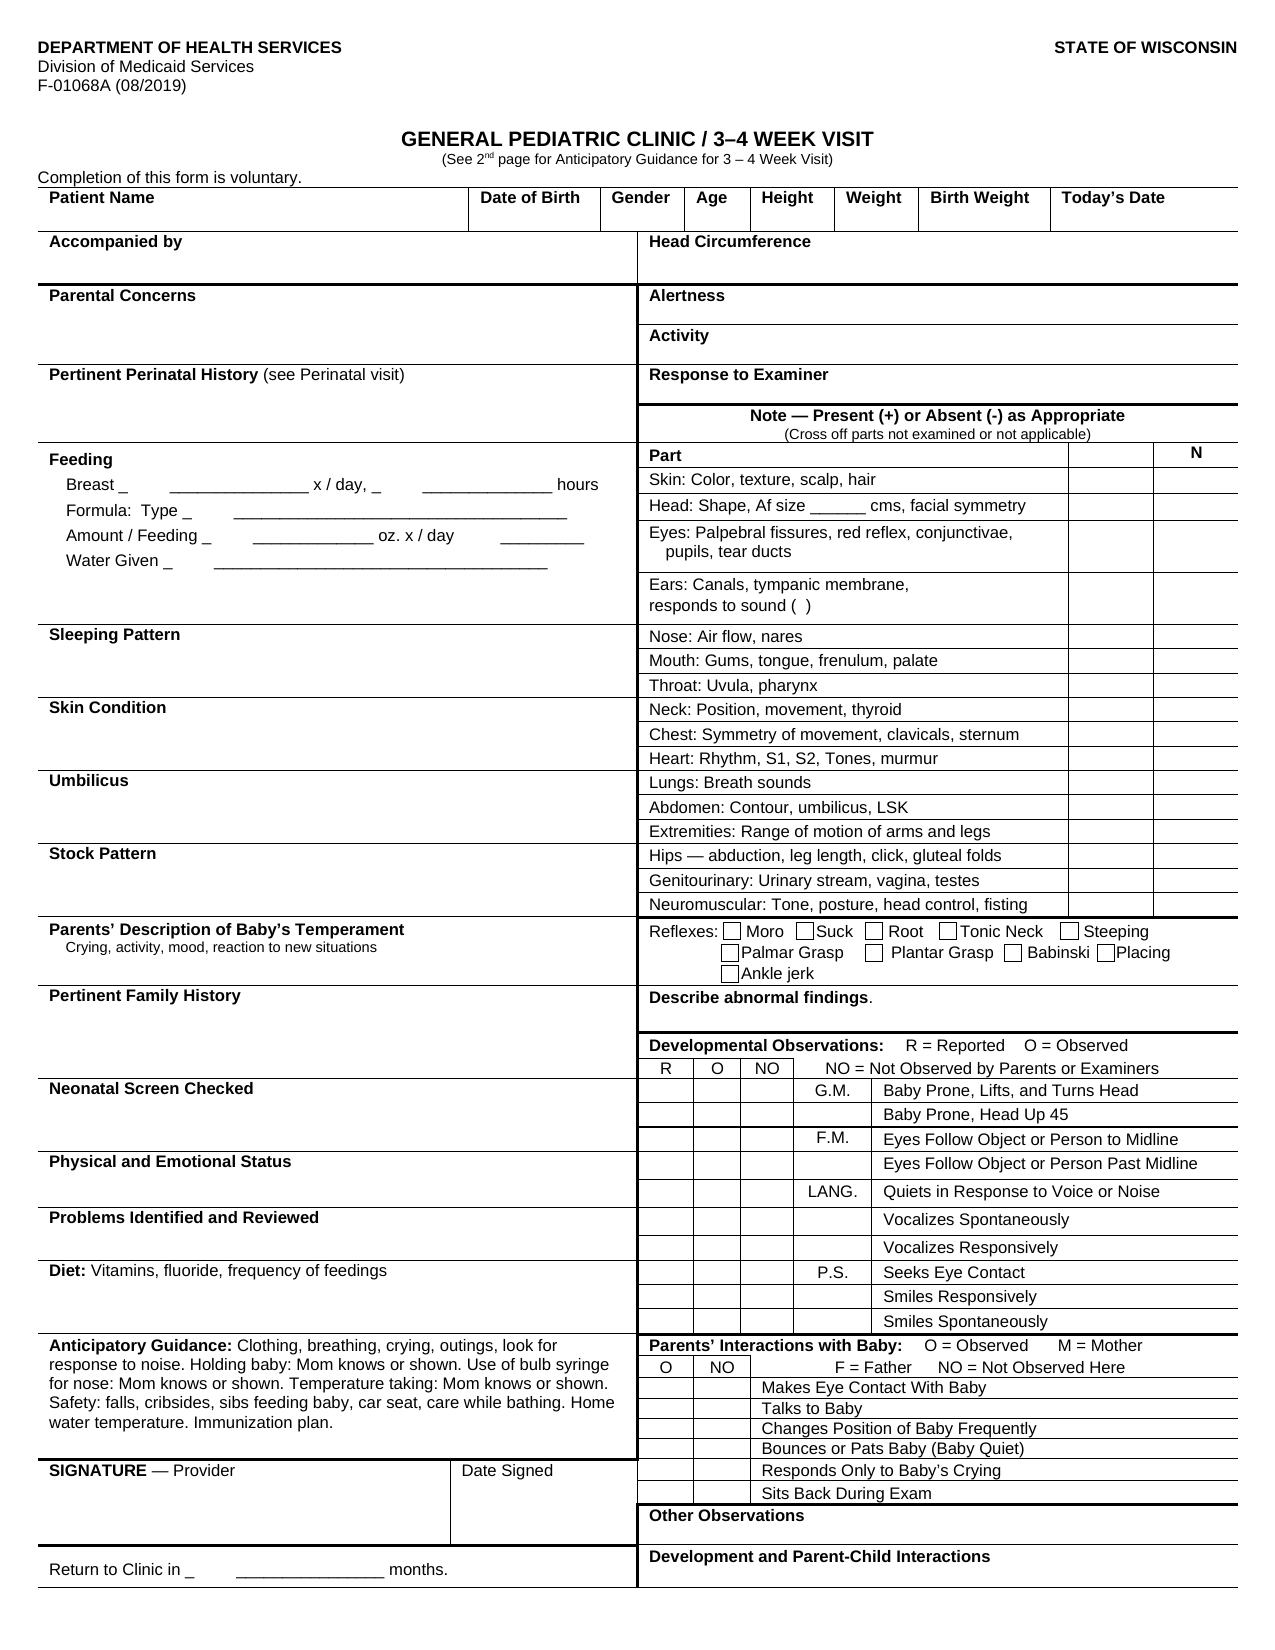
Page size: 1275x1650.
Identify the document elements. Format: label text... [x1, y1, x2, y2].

table_cell Heart: Rhythm, S1, S2, Tones, murmur [639, 747, 1068, 770]
table_cell [694, 1236, 740, 1259]
table_cell Parents’ Description of Baby’s Temperament Crying, activity, mood, reaction to new situations [38, 917, 636, 985]
table_cell Neuromuscular: Tone, posture, head control, fisting [639, 893, 1068, 916]
text F-01068A (08/2019) [37, 76, 1237, 95]
table_cell [741, 1079, 793, 1102]
table_cell Return to Clinic in _ ________________ months. [38, 1547, 636, 1587]
table_cell Skin: Color, texture, scalp, hair [639, 468, 1068, 493]
table_cell [694, 1079, 740, 1102]
table_cell Neck: Position, movement, thyroid [639, 698, 1068, 721]
table_cell G.M. [794, 1079, 871, 1102]
table_cell [694, 1439, 750, 1458]
table_cell F.M. [794, 1128, 871, 1151]
table_cell Stock Pattern [38, 844, 636, 916]
table_cell Mouth: Gums, tongue, frenulum, palate [639, 649, 1068, 672]
table_cell Responds Only to Baby’s Crying [751, 1459, 1238, 1480]
table_cell Other Observations [639, 1506, 1238, 1544]
table_header Age [685, 188, 750, 231]
table_cell [694, 1152, 740, 1179]
table_cell Vocalizes Responsively [872, 1236, 1238, 1259]
table_header Date of Birth [469, 188, 600, 231]
table_cell [1154, 771, 1238, 794]
table_cell [694, 1378, 750, 1397]
table_cell Physical and Emotional Status [38, 1152, 636, 1207]
table_cell SIGNATURE — Provider [38, 1461, 450, 1544]
table_cell [1154, 893, 1238, 916]
table_cell [794, 1236, 871, 1259]
table_cell [694, 1459, 750, 1480]
table_cell [639, 1079, 693, 1102]
table_cell Alertness [639, 286, 1238, 324]
subtitle DEPARTMENT OF HEALTH SERVICES STATE OF [37, 37, 1237, 57]
table_cell Problems Identified and Reviewed [38, 1208, 636, 1259]
table_cell [1069, 698, 1153, 721]
table_cell Sits Back During Exam [751, 1481, 1238, 1503]
table_cell [1069, 674, 1153, 697]
table_cell Umbilicus [38, 771, 636, 843]
table_cell [694, 1309, 740, 1333]
table_cell [1069, 494, 1153, 520]
table_cell [1154, 795, 1238, 819]
table_cell [741, 1152, 793, 1179]
table_cell [794, 1309, 871, 1333]
table_cell [1154, 625, 1238, 648]
table_cell Pertinent Perinatal History (see Perinatal visit) [38, 365, 636, 442]
table_cell Pertinent Family History [38, 986, 636, 1078]
table_cell [1154, 468, 1238, 493]
table_cell [1069, 820, 1153, 843]
table_cell [639, 1152, 693, 1179]
table_cell Baby Prone, Lifts, and Turns Head [872, 1079, 1238, 1102]
table_cell [694, 1261, 740, 1284]
table_cell [1154, 573, 1238, 624]
table_cell LANG. [794, 1180, 871, 1207]
table_cell [1069, 625, 1153, 648]
table_cell [1069, 649, 1153, 672]
table_cell Developmental Observations: R = Reported O = Observed [639, 1034, 1238, 1057]
table_cell F = Father NO = Not Observed Here [751, 1355, 1238, 1377]
table_cell [741, 1128, 793, 1151]
table_cell [694, 1419, 750, 1438]
table_cell [1154, 649, 1238, 672]
table_cell [1069, 869, 1153, 892]
table_cell [1069, 468, 1153, 493]
table_cell [1154, 722, 1238, 746]
table_cell Quiets in Response to Voice or Noise [872, 1180, 1238, 1207]
table_cell Parental Concerns [38, 286, 636, 364]
table_cell Date Signed [451, 1461, 637, 1544]
text GENERAL PEDIATRIC CLINIC / 3–4 WEEK VISIT [37, 127, 1237, 151]
table_cell Makes Eye Contact With Baby [751, 1378, 1238, 1397]
table_cell [694, 1481, 750, 1503]
table_cell [639, 1378, 693, 1397]
table_cell O [694, 1059, 740, 1078]
table_cell [794, 1285, 871, 1308]
table_cell [639, 1208, 693, 1235]
table_cell Vocalizes Spontaneously [872, 1208, 1238, 1235]
table_cell [1069, 747, 1153, 770]
table_cell Baby Prone, Head Up 45 [872, 1103, 1238, 1126]
table_header Height [751, 188, 834, 231]
table_cell Extremities: Range of motion of arms and legs [639, 820, 1068, 843]
table_cell [794, 1208, 871, 1235]
table_cell [1069, 844, 1153, 867]
table_cell [694, 1208, 740, 1235]
table_cell [1069, 771, 1153, 794]
table_cell Seeks Eye Contact [872, 1261, 1238, 1284]
table_cell [694, 1399, 750, 1418]
table_cell [1069, 795, 1153, 819]
table_header Today’s Date [1051, 188, 1238, 231]
table_cell Head Circumference [638, 232, 1238, 283]
table_cell Note — Present (+) or Absent (-) as Appropriate (Cross off parts not examined or not applicable) [639, 406, 1238, 442]
table_cell [639, 1399, 693, 1418]
table_cell Chest: Symmetry of movement, clavicals, sternum [639, 722, 1068, 746]
table_cell [638, 1459, 693, 1480]
table_cell O [639, 1356, 693, 1377]
table_header Gender [601, 188, 684, 231]
table_cell [1154, 674, 1238, 697]
table_cell NO [694, 1356, 750, 1377]
table_cell [1154, 869, 1238, 892]
table_cell Smiles Responsively [872, 1285, 1238, 1308]
table_cell [741, 1103, 793, 1126]
table_cell Diet: Vitamins, fluoride, frequency of feedings [38, 1261, 636, 1333]
table_cell [794, 1152, 871, 1179]
table_cell [1069, 722, 1153, 746]
table_cell [741, 1236, 793, 1259]
table_cell [639, 1419, 693, 1438]
table_cell R [639, 1059, 693, 1078]
table_cell [1069, 893, 1153, 916]
table_cell N [1154, 443, 1238, 467]
table_cell [741, 1309, 793, 1333]
table_cell Head: Shape, Af size ______ cms, facial symmetry [639, 494, 1068, 520]
table_cell [639, 1261, 693, 1284]
table_cell Activity [639, 325, 1238, 364]
table_cell Genitourinary: Urinary stream, vagina, testes [639, 869, 1068, 892]
table_cell [639, 1439, 693, 1458]
table_cell Skin Condition [38, 698, 636, 770]
table_cell [694, 1128, 740, 1151]
table_header Birth Weight [919, 188, 1050, 231]
table_cell [1069, 521, 1153, 572]
table_header Patient Name [38, 188, 468, 231]
table_cell Hips — abduction, leg length, click, gluteal folds [639, 844, 1068, 867]
table_cell [741, 1180, 793, 1207]
table_cell Feeding Breast _ _______________ x / day, _ ______________ hours Formula: Type _ ____________________________________ Amount / Feeding _ _____________ oz. x / day _________ Water Given _ ____________________________________ [38, 443, 636, 624]
table_cell Ears: Canals, tympanic membrane, responds to sound ( ) [639, 573, 1068, 624]
table_cell Throat: Uvula, pharynx [639, 674, 1068, 697]
table_cell Neonatal Screen Checked [38, 1079, 636, 1151]
table_cell [741, 1285, 793, 1308]
table_cell [1069, 443, 1153, 467]
table_cell NO = Not Observed by Parents or Examiners [794, 1058, 1238, 1078]
table_cell [694, 1285, 740, 1308]
table_cell [1154, 494, 1238, 520]
table_cell [694, 1103, 740, 1126]
table_cell [1154, 747, 1238, 770]
table_cell [639, 1236, 693, 1259]
table_cell [639, 1180, 693, 1207]
table_cell [741, 1208, 793, 1235]
table_cell Response to Examiner [639, 365, 1238, 403]
table_cell [1069, 573, 1153, 624]
table_cell P.S. [794, 1261, 871, 1284]
table_cell [639, 1285, 693, 1308]
table_cell [1154, 521, 1238, 572]
table_cell [1154, 698, 1238, 721]
table_cell Accompanied by [38, 232, 637, 283]
table_cell Bounces or Pats Baby (Baby Quiet) [751, 1439, 1238, 1458]
table_cell Parents’ Interactions with Baby: O = Observed M = Mother [639, 1336, 1238, 1355]
text Division of Medicaid Services [37, 57, 1237, 76]
text Completion of this form is voluntary. [37, 167, 1237, 187]
table_cell NO [741, 1059, 793, 1078]
table_cell [1154, 844, 1238, 867]
table_cell [639, 1128, 693, 1151]
table_cell Anticipatory Guidance: Clothing, breathing, crying, outings, look for response to noise. Holding baby: Mom knows or shown. Use of bulb syringe for nose: Mom knows or shown. Temperature taking: Mom knows or shown. Safety: falls, cribsides, sibs feeding baby, car seat, care while bathing. Home water temperature. Immunization plan. [38, 1334, 636, 1458]
table_cell Sleeping Pattern [38, 625, 636, 697]
table_cell Development and Parent-Child Interactions [639, 1545, 1238, 1587]
table_cell Talks to Baby [751, 1399, 1238, 1418]
table_cell [638, 1481, 693, 1503]
text (See 2nd page for Anticipatory Guidance for 3 – 4 Week Visit) [37, 151, 1237, 167]
table_cell Changes Position of Baby Frequently [751, 1419, 1238, 1438]
table_cell Part [639, 443, 1068, 467]
table_cell Reflexes: Moro Suck Root Tonic Neck Steeping Palmar Grasp Plantar Grasp Babinski Placing Ankle jerk [639, 919, 1238, 985]
table_cell [639, 1103, 693, 1126]
table_cell [1154, 820, 1238, 843]
table_cell Describe abnormal findings. [639, 986, 1238, 1031]
table_cell Eyes Follow Object or Person to Midline [872, 1128, 1238, 1151]
table_cell [741, 1261, 793, 1284]
table_cell [694, 1180, 740, 1207]
table_cell Eyes: Palpebral fissures, red reflex, conjunctivae, pupils, tear ducts [639, 521, 1068, 572]
table_cell Abdomen: Contour, umbilicus, LSK [639, 795, 1068, 819]
table_cell Eyes Follow Object or Person Past Midline [872, 1152, 1238, 1179]
table_header Weight [835, 188, 918, 231]
table_cell [639, 1309, 693, 1333]
table_cell Nose: Air flow, nares [639, 625, 1068, 648]
table_cell Smiles Spontaneously [872, 1309, 1238, 1333]
table_cell [794, 1103, 871, 1126]
table_cell Lungs: Breath sounds [639, 771, 1068, 794]
